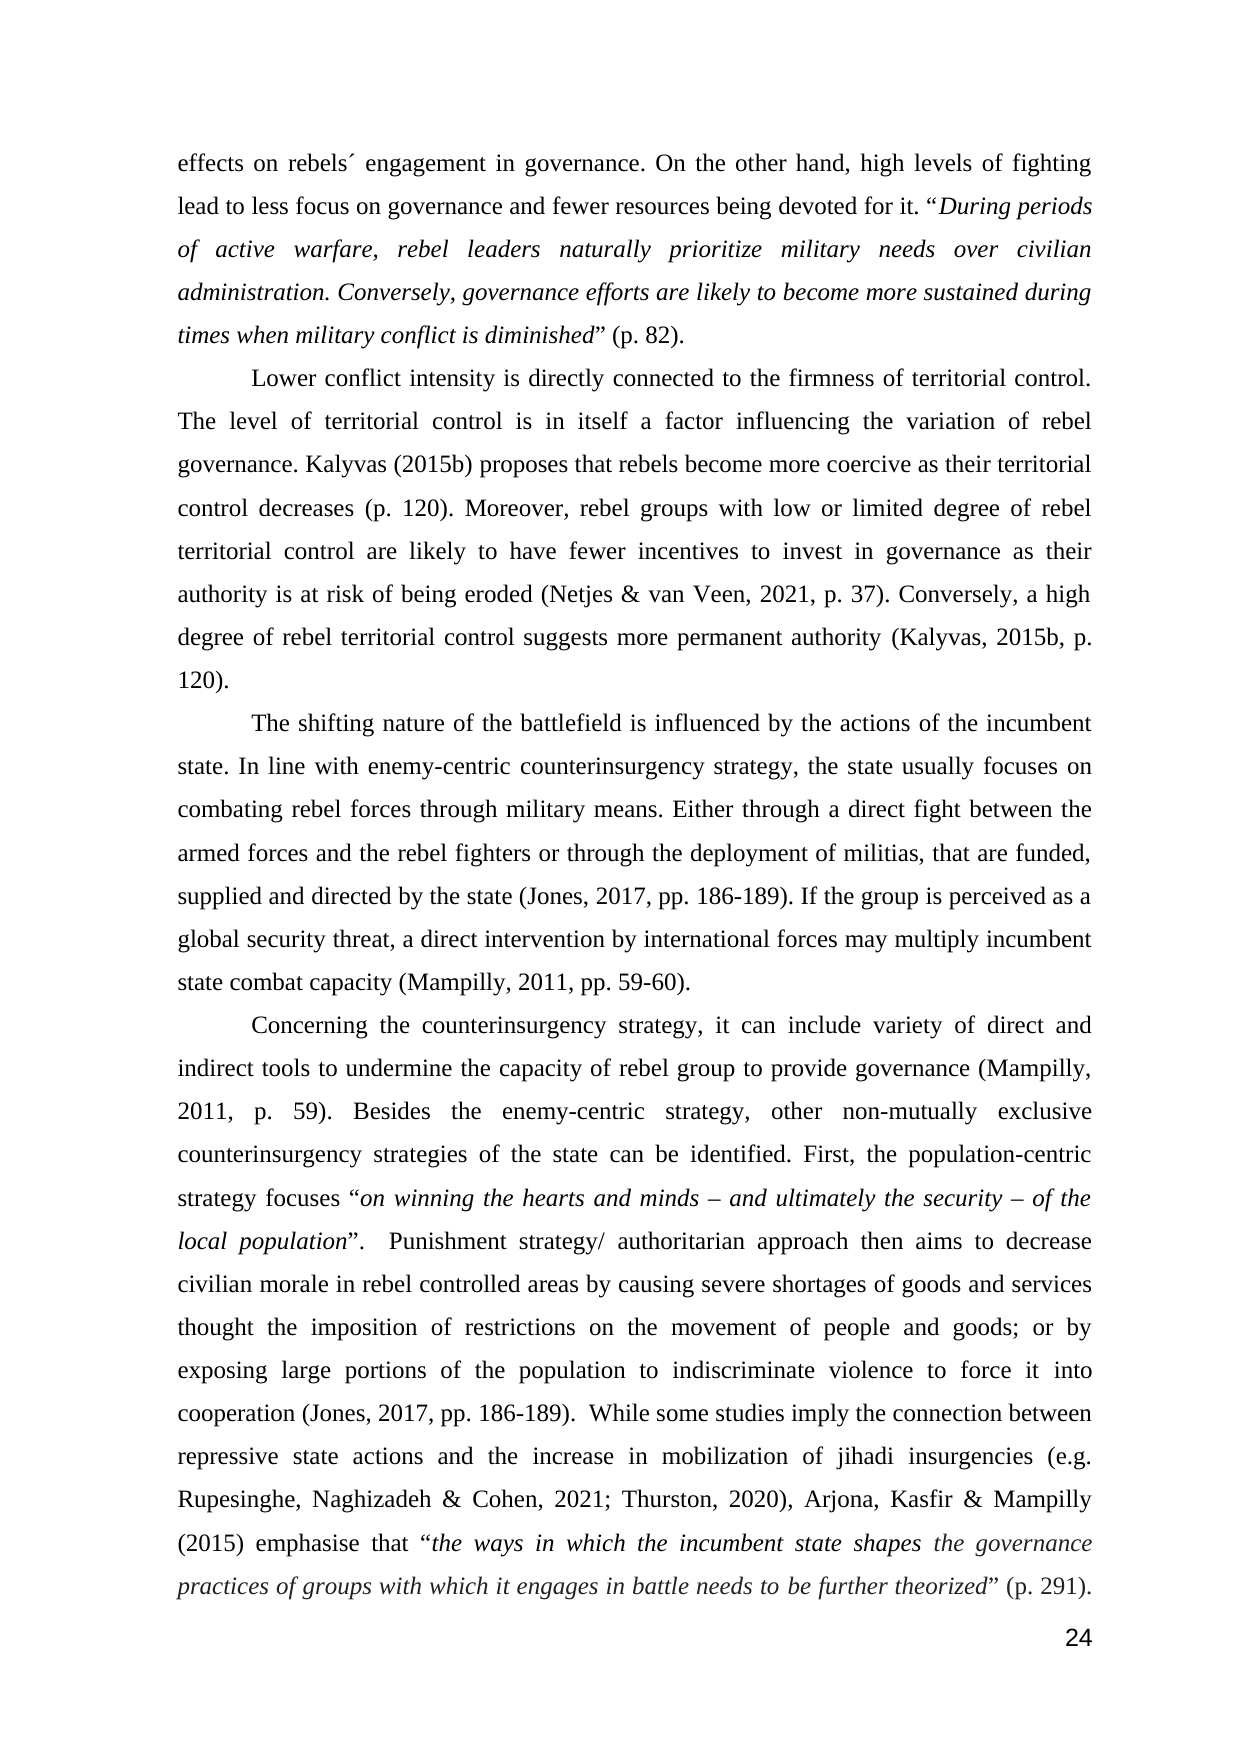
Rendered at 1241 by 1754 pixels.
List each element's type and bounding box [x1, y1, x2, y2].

text [177, 148, 1092, 1599]
